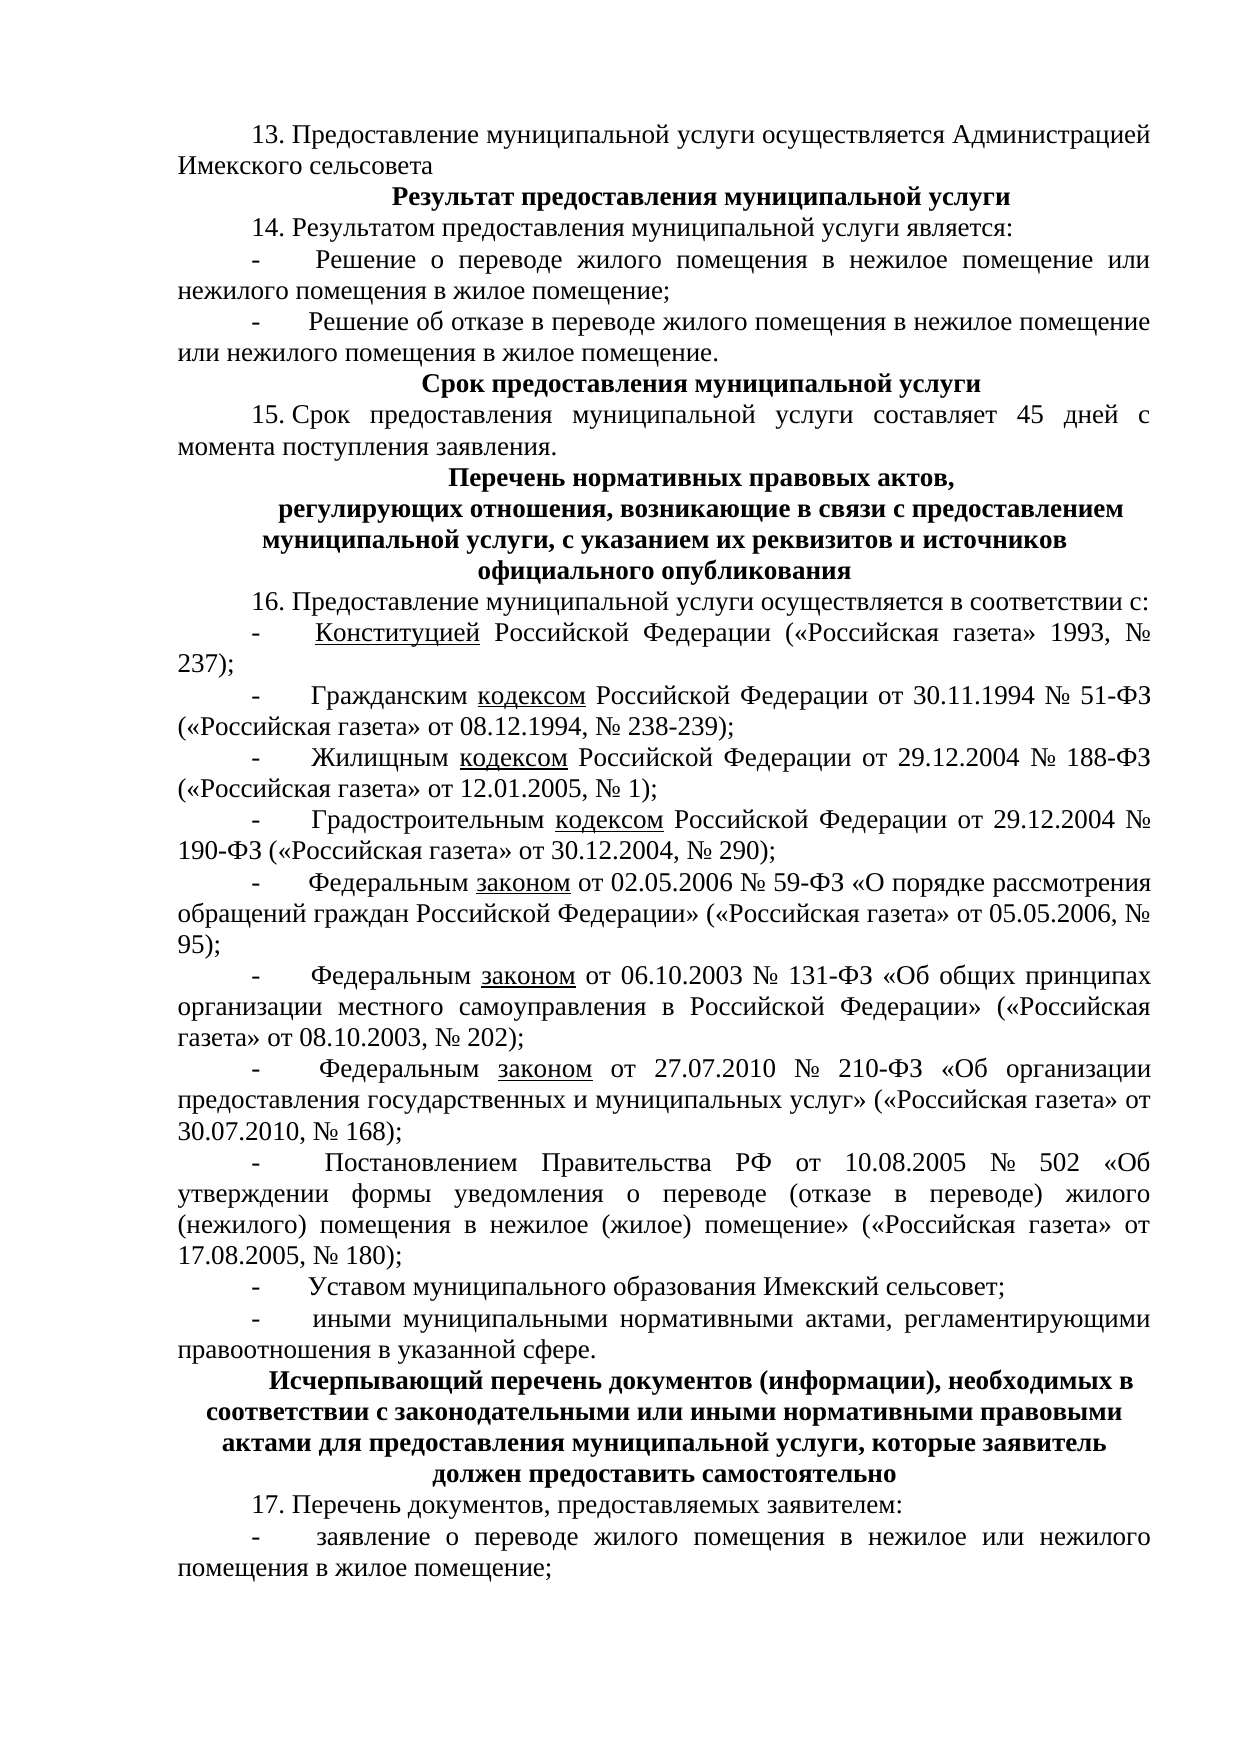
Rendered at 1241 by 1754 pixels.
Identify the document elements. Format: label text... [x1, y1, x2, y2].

text - Постановлением Правительства РФ от 10.08.2005 № 502 «Об утверждении формы уведомления о переводе (отказе в переводе) жилого (нежилого) помещения в нежилое (жилое) помещение» («Российская газета» от 17.08.2005, № 180); [177, 1146, 1152, 1271]
text - заявление о переводе жилого помещения в нежилое или нежилого помещения в жилое помещение; [177, 1520, 1152, 1582]
text - Решение об отказе в переводе жилого помещения в нежилое помещение или нежилого помещения в жилое помещение. [177, 305, 1152, 367]
text 14. Результатом предоставления муниципальной услуги является: [177, 212, 1152, 243]
text - Жилищным кодексом Российской Федерации от 29.12.2004 № 188-ФЗ («Российская газета» от 12.01.2005, № 1); [177, 741, 1152, 803]
text - Уставом муниципального образования Имекский сельсовет; [177, 1271, 1152, 1302]
text 16. Предоставление муниципальной услуги осуществляется в соответствии с: [177, 585, 1152, 616]
text - Федеральным законом от 02.05.2006 № 59-ФЗ «О порядке рассмотрения обращений граждан Российской Федерации» («Российская газета» от 05.05.2006, № 95); [177, 866, 1152, 959]
text Результат предоставления муниципальной услуги [177, 180, 1152, 212]
text - Градостроительным кодексом Российской Федерации от 29.12.2004 № 190-ФЗ («Российская газета» от 30.12.2004, № 290); [177, 803, 1152, 866]
text - Федеральным законом от 06.10.2003 № 131-ФЗ «Об общих принципах организации местного самоуправления в Российской Федерации» («Российская газета» от 08.10.2003, № 202); [177, 959, 1152, 1052]
text - Федеральным законом от 27.07.2010 № 210-ФЗ «Об организации предоставления государственных и муниципальных услуг» («Российская газета» от 30.07.2010, № 168); [177, 1052, 1152, 1146]
text - Гражданским кодексом Российской Федерации от 30.11.1994 № 51-ФЗ («Российская газета» от 08.12.1994, № 238-239); [177, 679, 1152, 741]
text - иными муниципальными нормативными актами, регламентирующими правоотношения в указанной сфере. [177, 1302, 1152, 1364]
text 17. Перечень документов, предоставляемых заявителем: [177, 1488, 1152, 1520]
text 15. Срок предоставления муниципальной услуги составляет 45 дней с момента поступления заявления. [177, 398, 1152, 461]
text Срок предоставления муниципальной услуги [177, 367, 1152, 398]
text - Решение о переводе жилого помещения в нежилое помещение или нежилого помещения в жилое помещение; [177, 243, 1152, 305]
text Перечень нормативных правовых актов, [177, 461, 1152, 492]
text регулирующих отношения, возникающие в связи с предоставлением муниципальной услуги, с указанием их реквизитов и источников официального опубликования [177, 492, 1152, 585]
text - Конституцией Российской Федерации («Российская газета» 1993, № 237); [177, 616, 1152, 679]
text 13. Предоставление муниципальной услуги осуществляется Администрацией Имекского сельсовета [177, 118, 1152, 180]
text Исчерпывающий перечень документов (информации), необходимых в соответствии с законодательными или иными нормативными правовыми актами для предоставления муниципальной услуги, которые заявитель должен предоставить самостоятельно [177, 1364, 1152, 1488]
